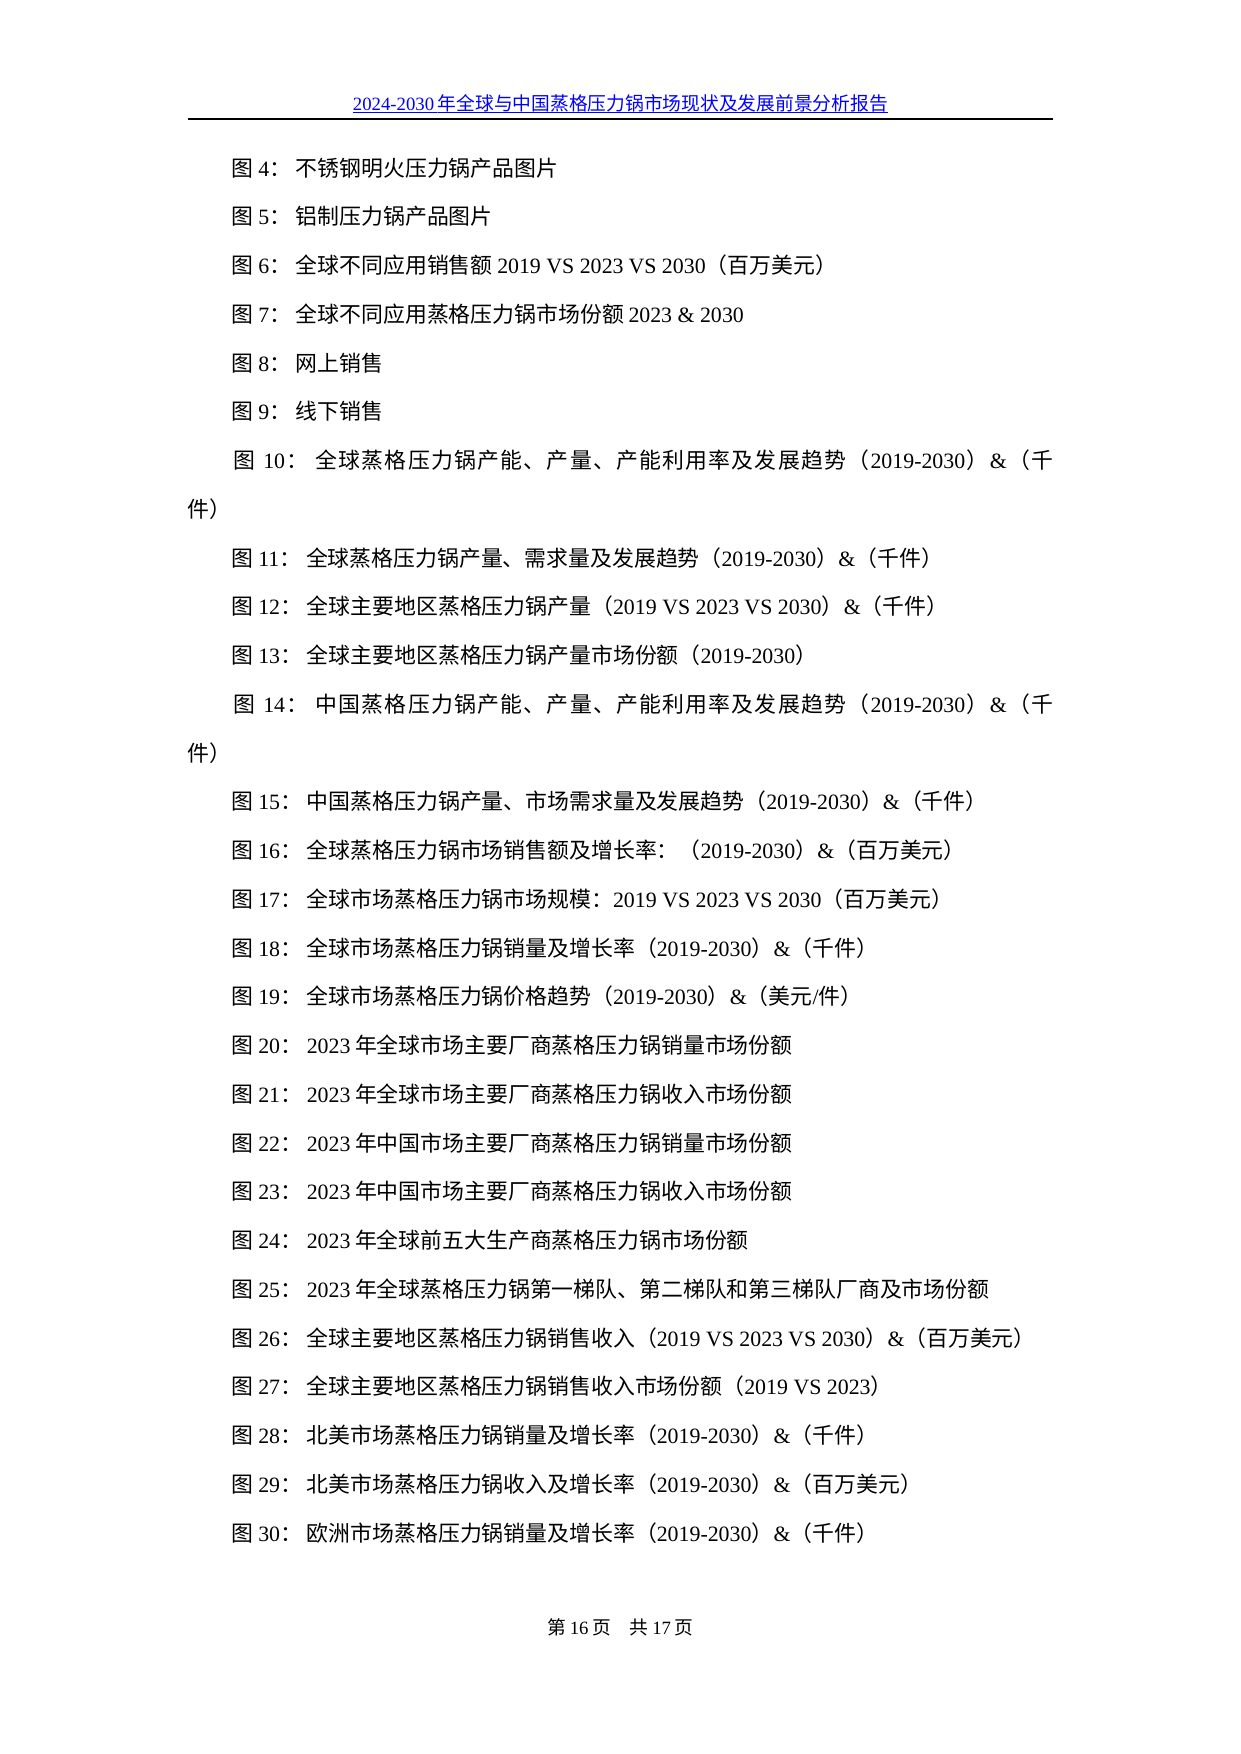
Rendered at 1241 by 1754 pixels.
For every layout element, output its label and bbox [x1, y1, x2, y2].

text [187, 150, 1053, 1548]
